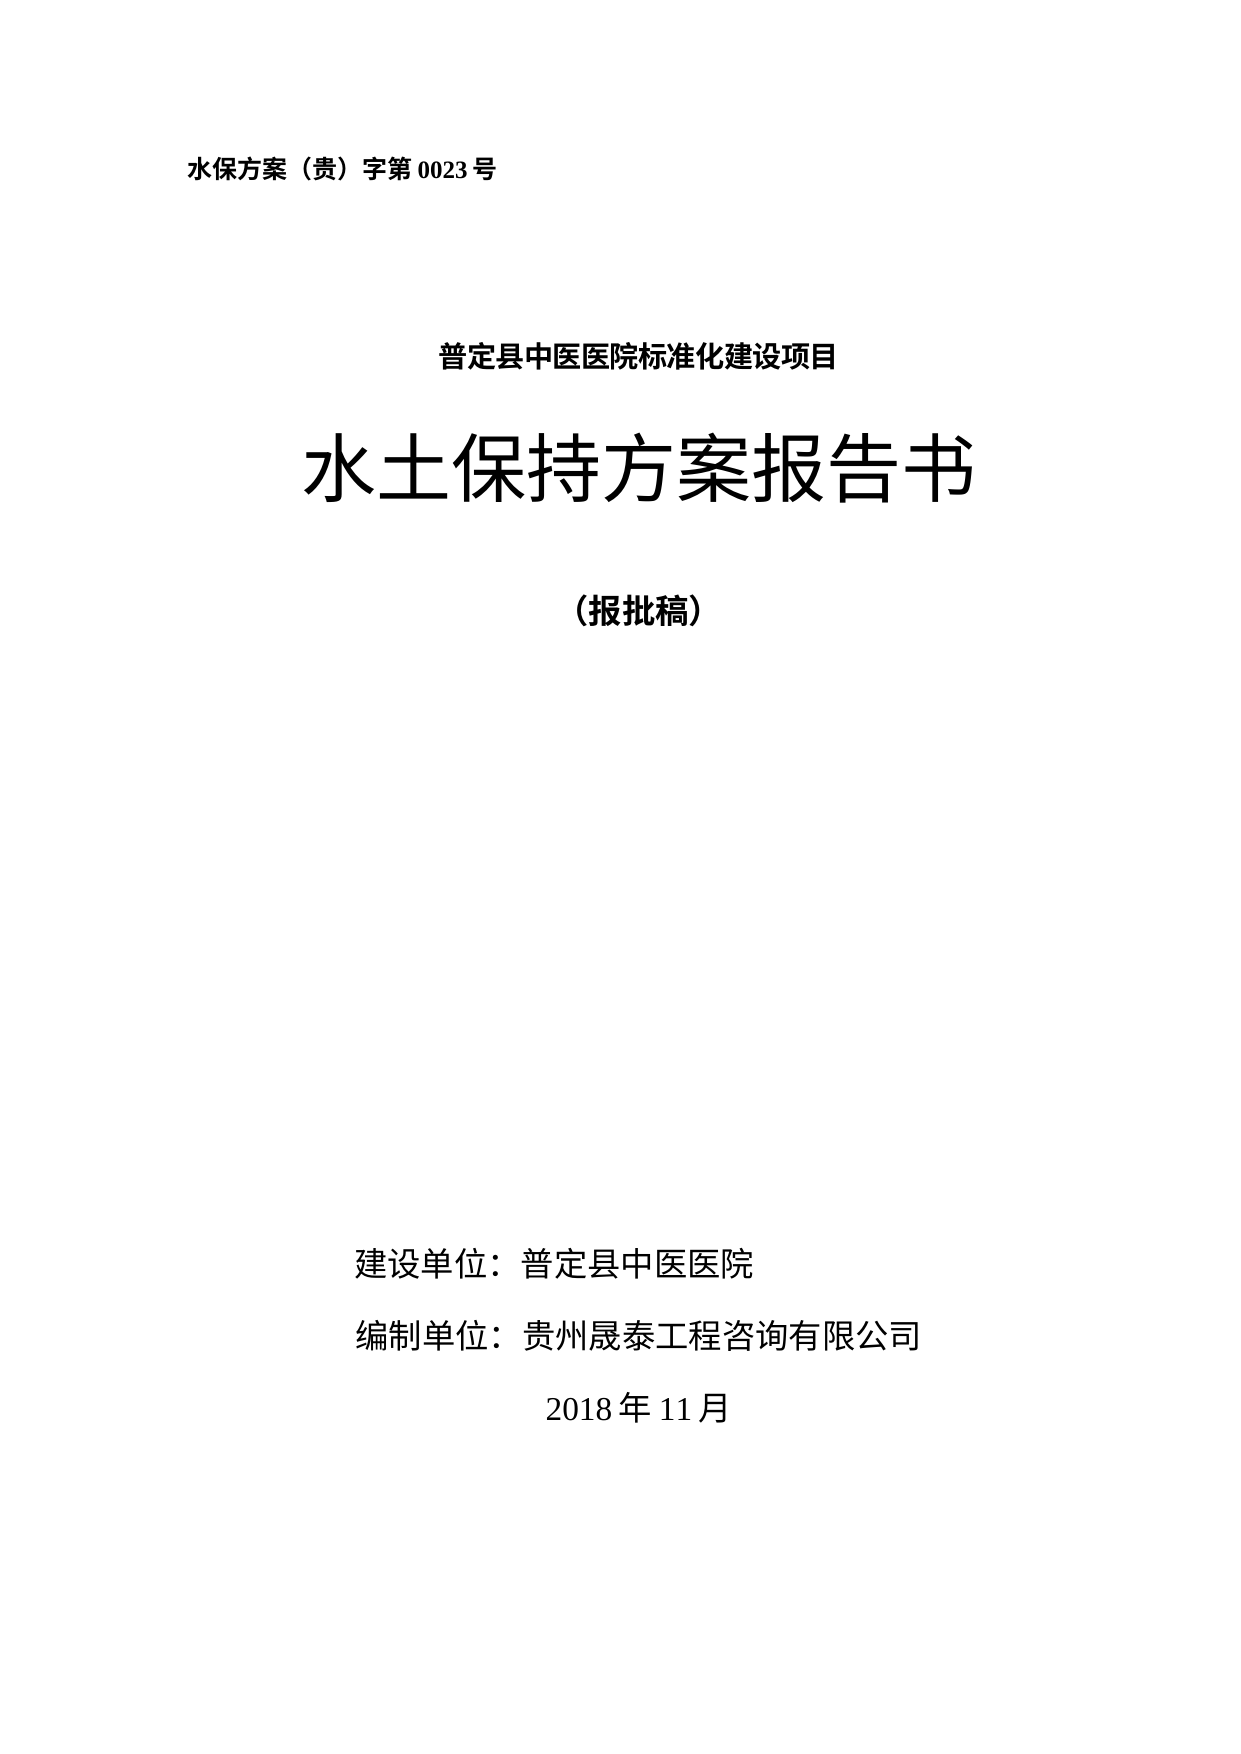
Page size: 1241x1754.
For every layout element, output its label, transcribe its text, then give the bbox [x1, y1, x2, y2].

text 建设单位：普定县中医医院 [187, 1237, 1090, 1286]
text 水保方案（贵）字第0023号 [187, 150, 1090, 186]
text 2018年11月 [187, 1382, 1090, 1430]
text 编制单位：贵州晟泰工程咨询有限公司 [187, 1310, 1090, 1358]
text （报批稿） [187, 585, 1090, 633]
text 水土保持方案报告书 [187, 410, 1090, 518]
text 普定县中医医院标准化建设项目 [187, 334, 1090, 376]
